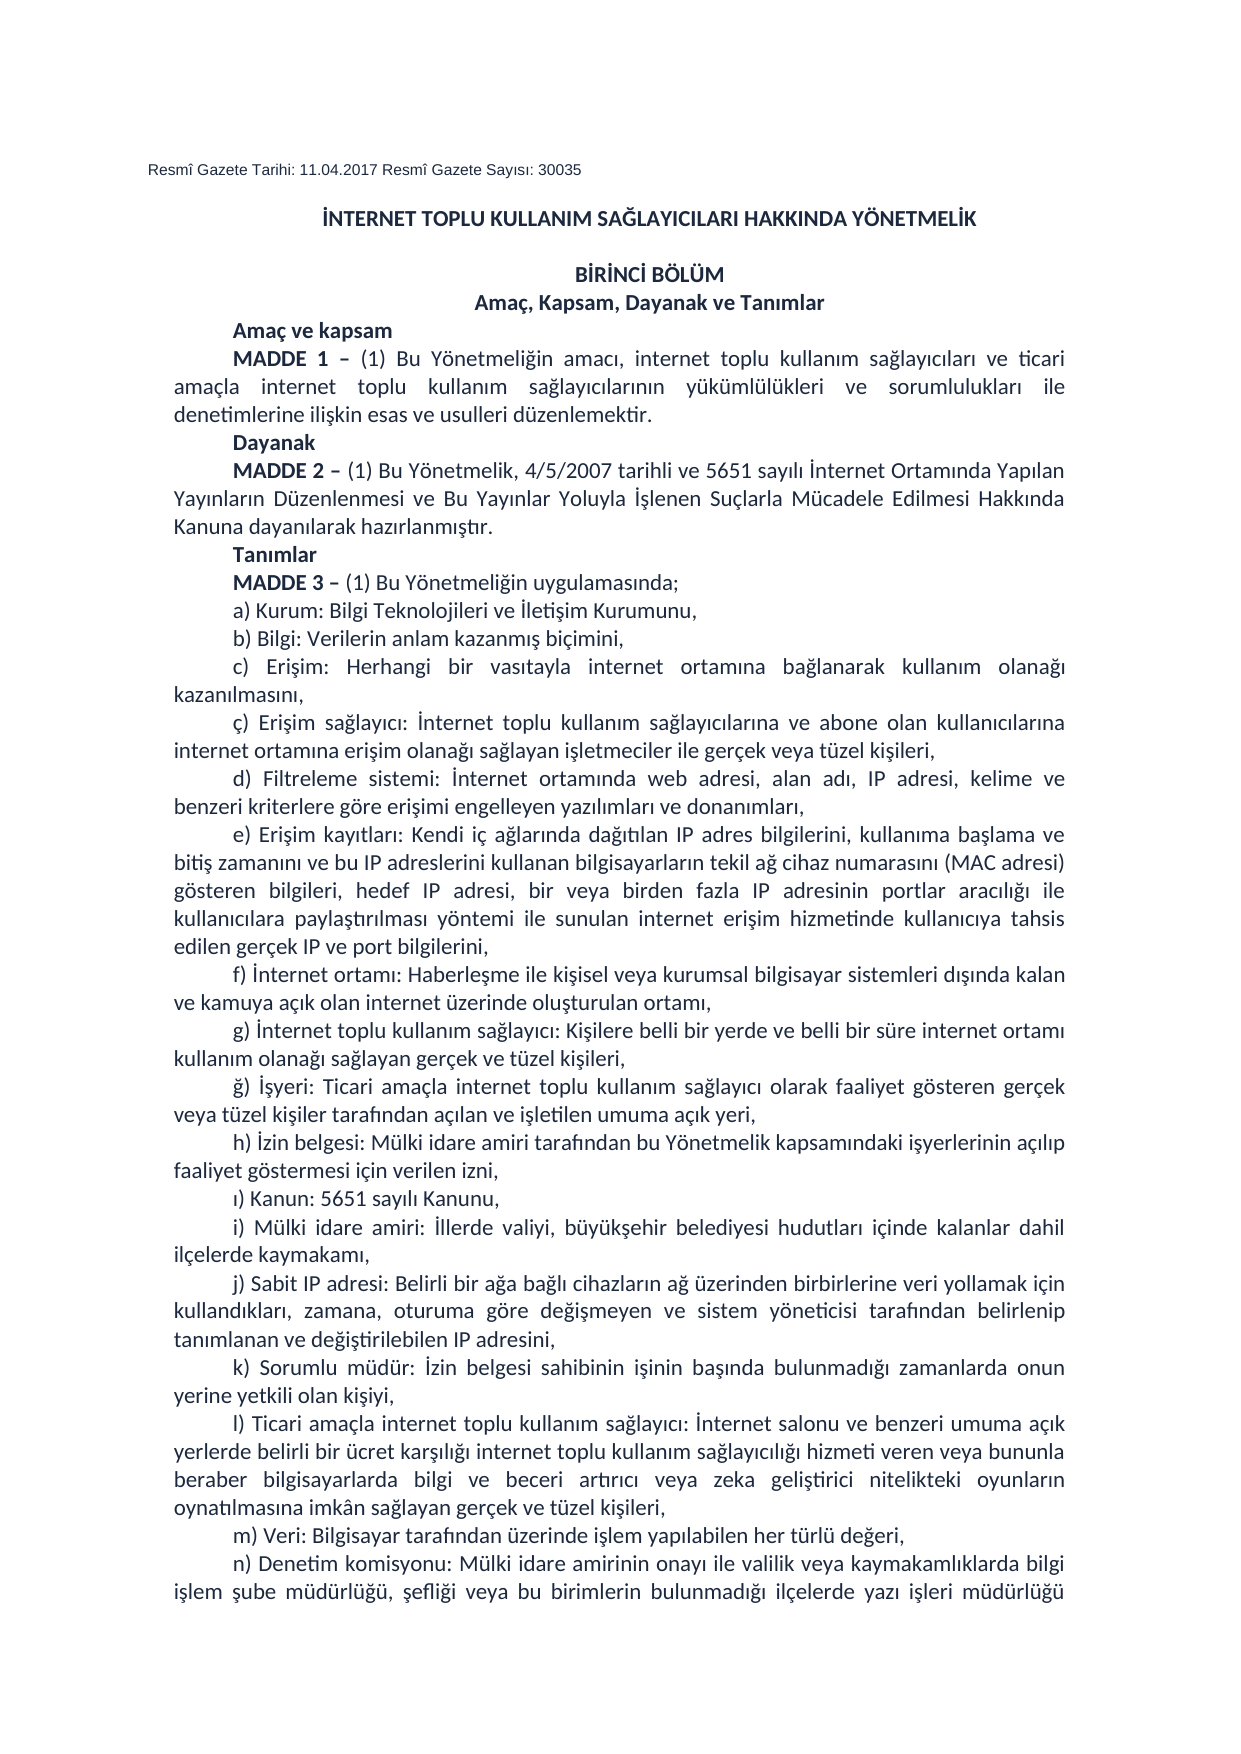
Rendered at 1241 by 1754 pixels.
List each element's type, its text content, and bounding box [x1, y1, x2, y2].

table_header [148, 204, 1093, 1605]
text Resmî Gazete Tarihi: 11.04.2017 Resmî Gazete Sayısı: 30035 [148, 148, 1093, 179]
